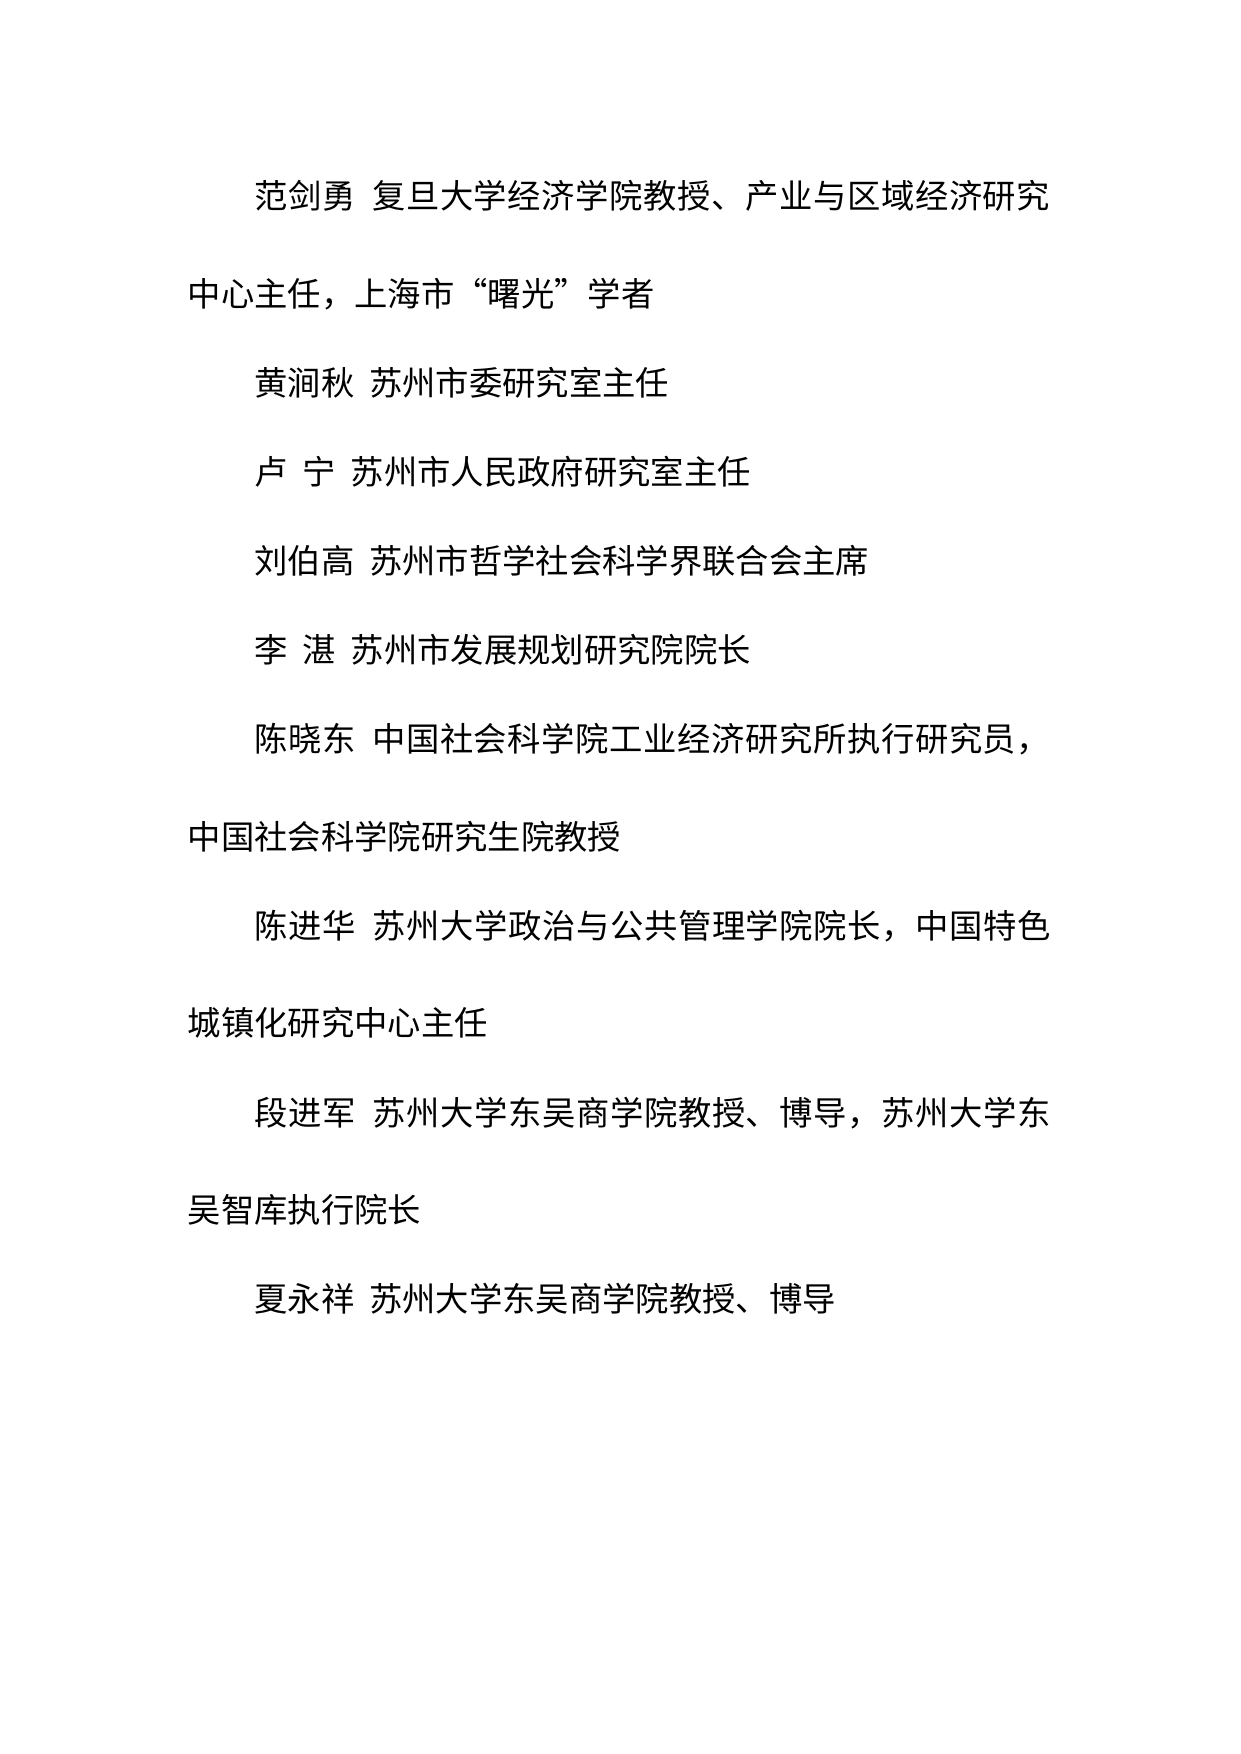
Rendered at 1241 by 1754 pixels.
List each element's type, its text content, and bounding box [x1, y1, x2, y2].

text 范剑勇 复旦大学经济学院教授、产业与区域经济研究中心主任，上海市“曙光”学者 [187, 162, 1053, 324]
text 陈进华 苏州大学政治与公共管理学院院长，中国特色城镇化研究中心主任 [187, 891, 1053, 1054]
text 卢 宁 苏州市人民政府研究室主任 [187, 438, 1053, 503]
text 陈晓东 中国社会科学院工业经济研究所执行研究员，中国社会科学院研究生院教授 [187, 705, 1053, 867]
text 刘伯高 苏州市哲学社会科学界联合会主席 [187, 527, 1053, 592]
text 李 湛 苏州市发展规划研究院院长 [187, 616, 1053, 681]
text 夏永祥 苏州大学东吴商学院教授、博导 [187, 1264, 1053, 1329]
text 段进军 苏州大学东吴商学院教授、博导，苏州大学东吴智库执行院长 [187, 1078, 1053, 1240]
text 黄涧秋 苏州市委研究室主任 [187, 348, 1053, 413]
